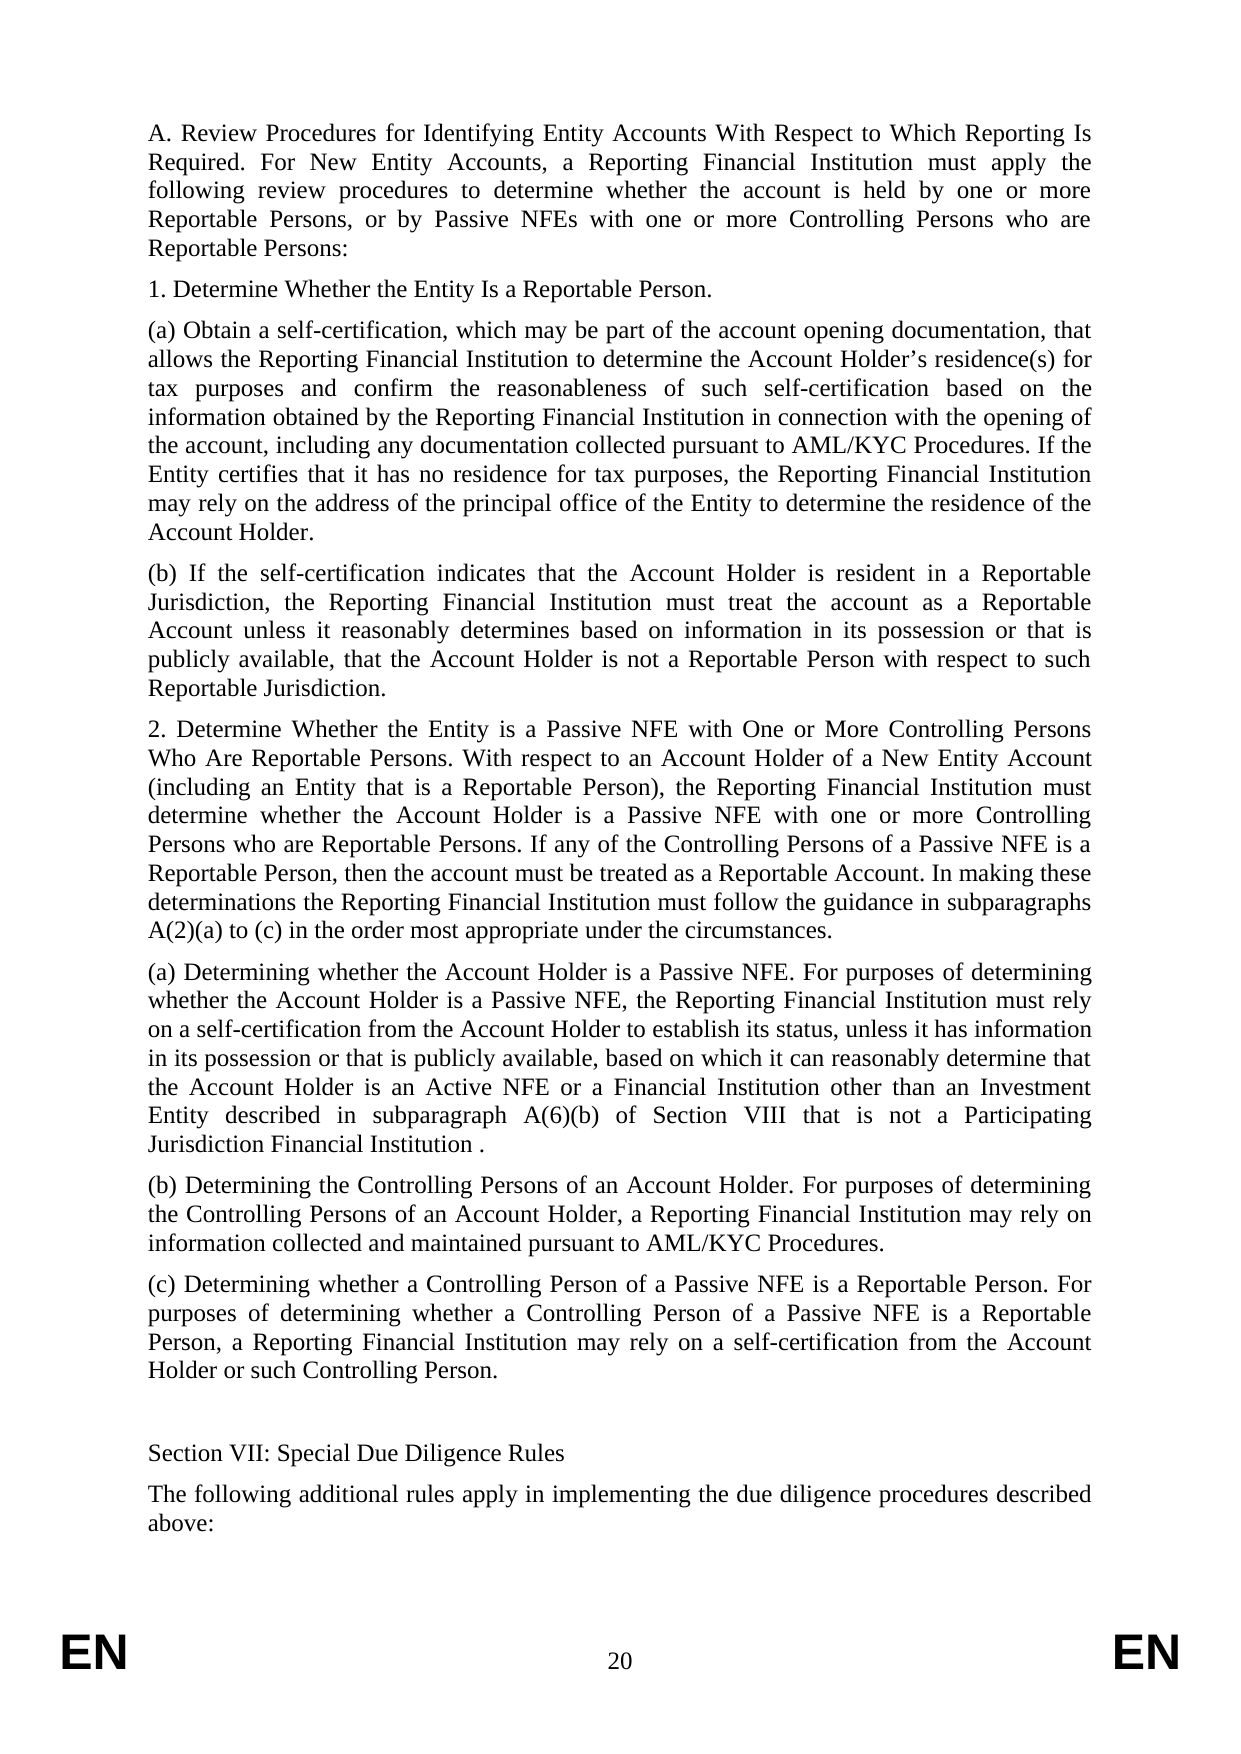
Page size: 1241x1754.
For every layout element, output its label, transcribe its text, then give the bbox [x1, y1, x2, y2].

text A. Review Procedures for Identifying Entity Accounts With Respect to Which Reporting Is Required. For New Entity Accounts, a Reporting Financial Institution must apply the following review procedures to determine whether the account is held by one or more Reportable Persons, or by Passive NFEs with one or more Controlling Persons who are Reportable Persons: [148, 118, 1093, 262]
text (c) Determining whether a Controlling Person of a Passive NFE is a Reportable Person. For purposes of determining whether a Controlling Person of a Passive NFE is a Reportable Person, a Reporting Financial Institution may rely on a self-certification from the Account Holder or such Controlling Person. [148, 1269, 1093, 1384]
text (a) Obtain a self-certification, which may be part of the account opening documentation, that allows the Reporting Financial Institution to determine the Account Holder’s residence(s) for tax purposes and confirm the reasonableness of such self-certification based on the information obtained by the Reporting Financial Institution in connection with the opening of the account, including any documentation collected pursuant to AML/KYC Procedures. If the Entity certifies that it has no residence for tax purposes, the Reporting Financial Institution may rely on the address of the principal office of the Entity to determine the residence of the Account Holder. [148, 316, 1093, 546]
text The following additional rules apply in implementing the due diligence procedures described above: [148, 1479, 1093, 1537]
text (b) Determining the Controlling Persons of an Account Holder. For purposes of determining the Controlling Persons of an Account Holder, a Reporting Financial Institution may rely on information collected and maintained pursuant to AML/KYC Procedures. [148, 1171, 1093, 1257]
text (b) If the self-certification indicates that the Account Holder is resident in a Reportable Jurisdiction, the Reporting Financial Institution must treat the account as a Reportable Account unless it reasonably determines based on information in its possession or that is publicly available, that the Account Holder is not a Reportable Person with respect to such Reportable Jurisdiction. [148, 558, 1093, 702]
text Section VII: Special Due Diligence Rules [148, 1438, 1093, 1467]
text (a) Determining whether the Account Holder is a Passive NFE. For purposes of determining whether the Account Holder is a Passive NFE, the Reporting Financial Institution must rely on a self-certification from the Account Holder to establish its status, unless it has information in its possession or that is publicly available, based on which it can reasonably determine that the Account Holder is an Active NFE or a Financial Institution other than an Investment Entity described in subparagraph A(6)(b) of Section VIII that is not a Participating Jurisdiction Financial Institution . [148, 957, 1093, 1158]
text 1. Determine Whether the Entity Is a Reportable Person. [148, 274, 1093, 303]
text 2. Determine Whether the Entity is a Passive NFE with One or More Controlling Persons Who Are Reportable Persons. With respect to an Account Holder of a New Entity Account (including an Entity that is a Reportable Person), the Reporting Financial Institution must determine whether the Account Holder is a Passive NFE with one or more Controlling Persons who are Reportable Persons. If any of the Controlling Persons of a Passive NFE is a Reportable Person, then the account must be treated as a Reportable Account. In making these determinations the Reporting Financial Institution must follow the guidance in subparagraphs A(2)(a) to (c) in the order most appropriate under the circumstances. [148, 714, 1093, 944]
